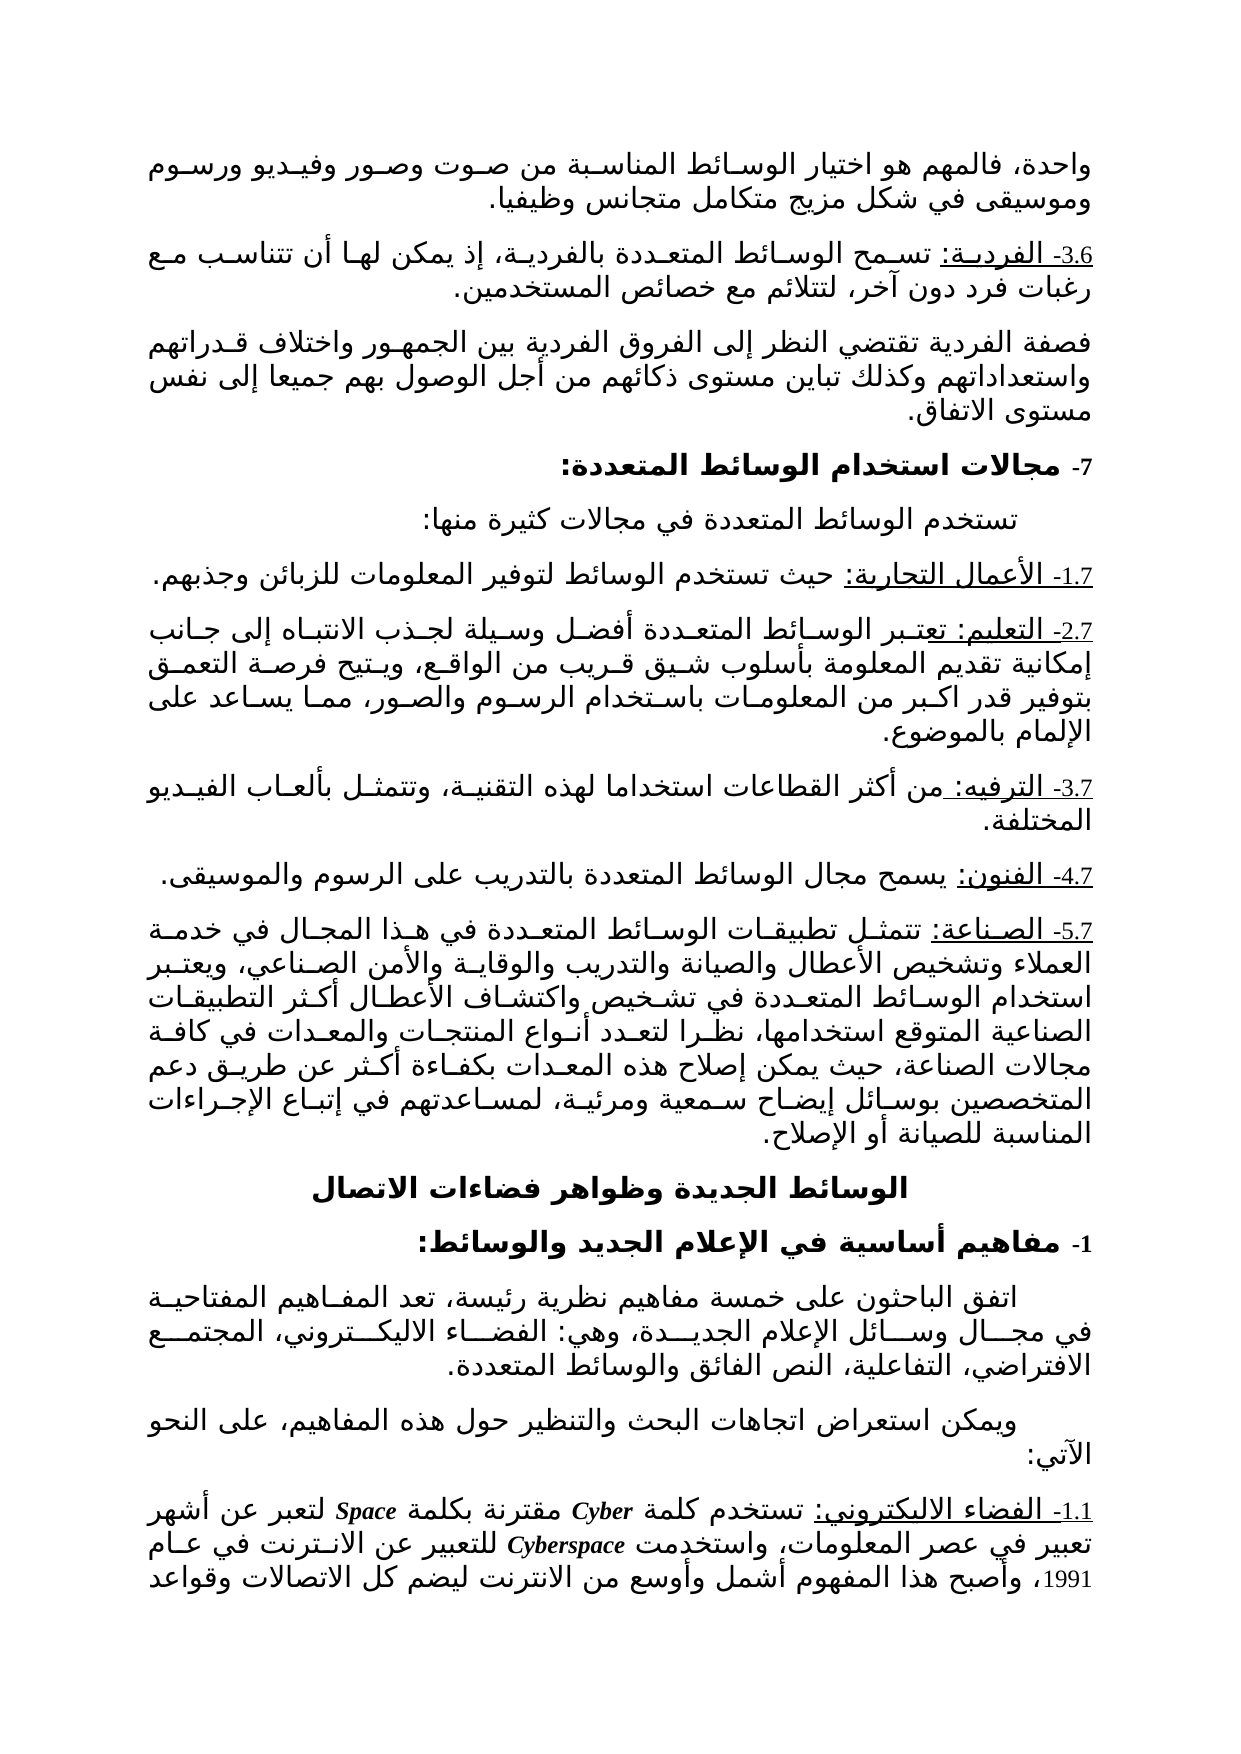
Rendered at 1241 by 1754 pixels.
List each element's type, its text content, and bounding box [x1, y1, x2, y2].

text 1.7- الأعمال التجارية: حيث تستخدم الوسائط لتوفير المعلومات للزبائن وجذبهم. [148, 557, 1093, 591]
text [148, 148, 1093, 216]
text 2.7- التعليم: تعتبر الوسائط المتعددة أفضل وسيلة لجذب الانتباه إلى جانب إمكانية تقديم المعلومة بأسلوب شيق قريب من الواقع، ويتيح فرصة التعمق بتوفير قدر اكبر من المعلومات باستخدام الرسوم والصور، مما يساعد على الإلمام بالموضوع. [148, 612, 1093, 748]
text 3.7- الترفيه: من أكثر القطاعات استخداما لهذه التقنية، وتتمثل بألعاب الفيديو المختلفة. [148, 769, 1093, 837]
text فصفة الفردية تقتضي النظر إلى الفروق الفردية بين الجمهور واختلاف قدراتهم واستعداداتهم وكذلك تباين مستوى ذكائهم من أجل الوصول بهم جميعا إلى نفس مستوى الاتفاق. [148, 325, 1093, 427]
text 5.7- الصناعة: تتمثل تطبيقات الوسائط المتعددة في هذا المجال في خدمة العملاء وتشخيص الأعطال والصيانة والتدريب والوقاية والأمن الصناعي، ويعتبر استخدام الوسائط المتعددة في تشخيص واكتشاف الأعطال أكثر التطبيقات الصناعية المتوقع استخدامها، نظرا لتعدد أنواع المنتجات والمعدات في كافة مجالات الصناعة، حيث يمكن إصلاح هذه المعدات بكفاءة أكثر عن طريق دعم المتخصصين بوسائل إيضاح سمعية ومرئية، لمساعدتهم في إتباع الإجراءات المناسبة للصيانة أو الإصلاح. [148, 912, 1093, 1150]
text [148, 1492, 1093, 1594]
text ويمكن استعراض اتجاهات البحث والتنظير حول هذه المفاهيم، على النحو الآتي: [148, 1403, 1093, 1471]
text اتفق الباحثون على خمسة مفاهيم نظرية رئيسة، تعد المفاهيم المفتاحية في مجال وسائل الإعلام الجديدة، وهي: الفضاء الاليكتروني، المجتمع الافتراضي، التفاعلية، النص الفائق والوسائط المتعددة. [148, 1281, 1093, 1382]
text الوسائط الجديدة وظواهر فضاءات الاتصال [148, 1171, 1093, 1205]
text 3.6- الفردية: تسمح الوسائط المتعددة بالفردية، إذ يمكن لها أن تتناسب مع رغبات فرد دون آخر، لتتلائم مع خصائص المستخدمين. [148, 236, 1093, 304]
text تستخدم الوسائط المتعددة في مجالات كثيرة منها: [148, 503, 1093, 537]
text 7- مجالات استخدام الوسائط المتعددة: [148, 448, 1093, 482]
text 1- مفاهيم أساسية في الإعلام الجديد والوسائط: [148, 1226, 1093, 1260]
text 4.7- الفنون: يسمح مجال الوسائط المتعددة بالتدريب على الرسوم والموسيقى. [148, 858, 1093, 892]
